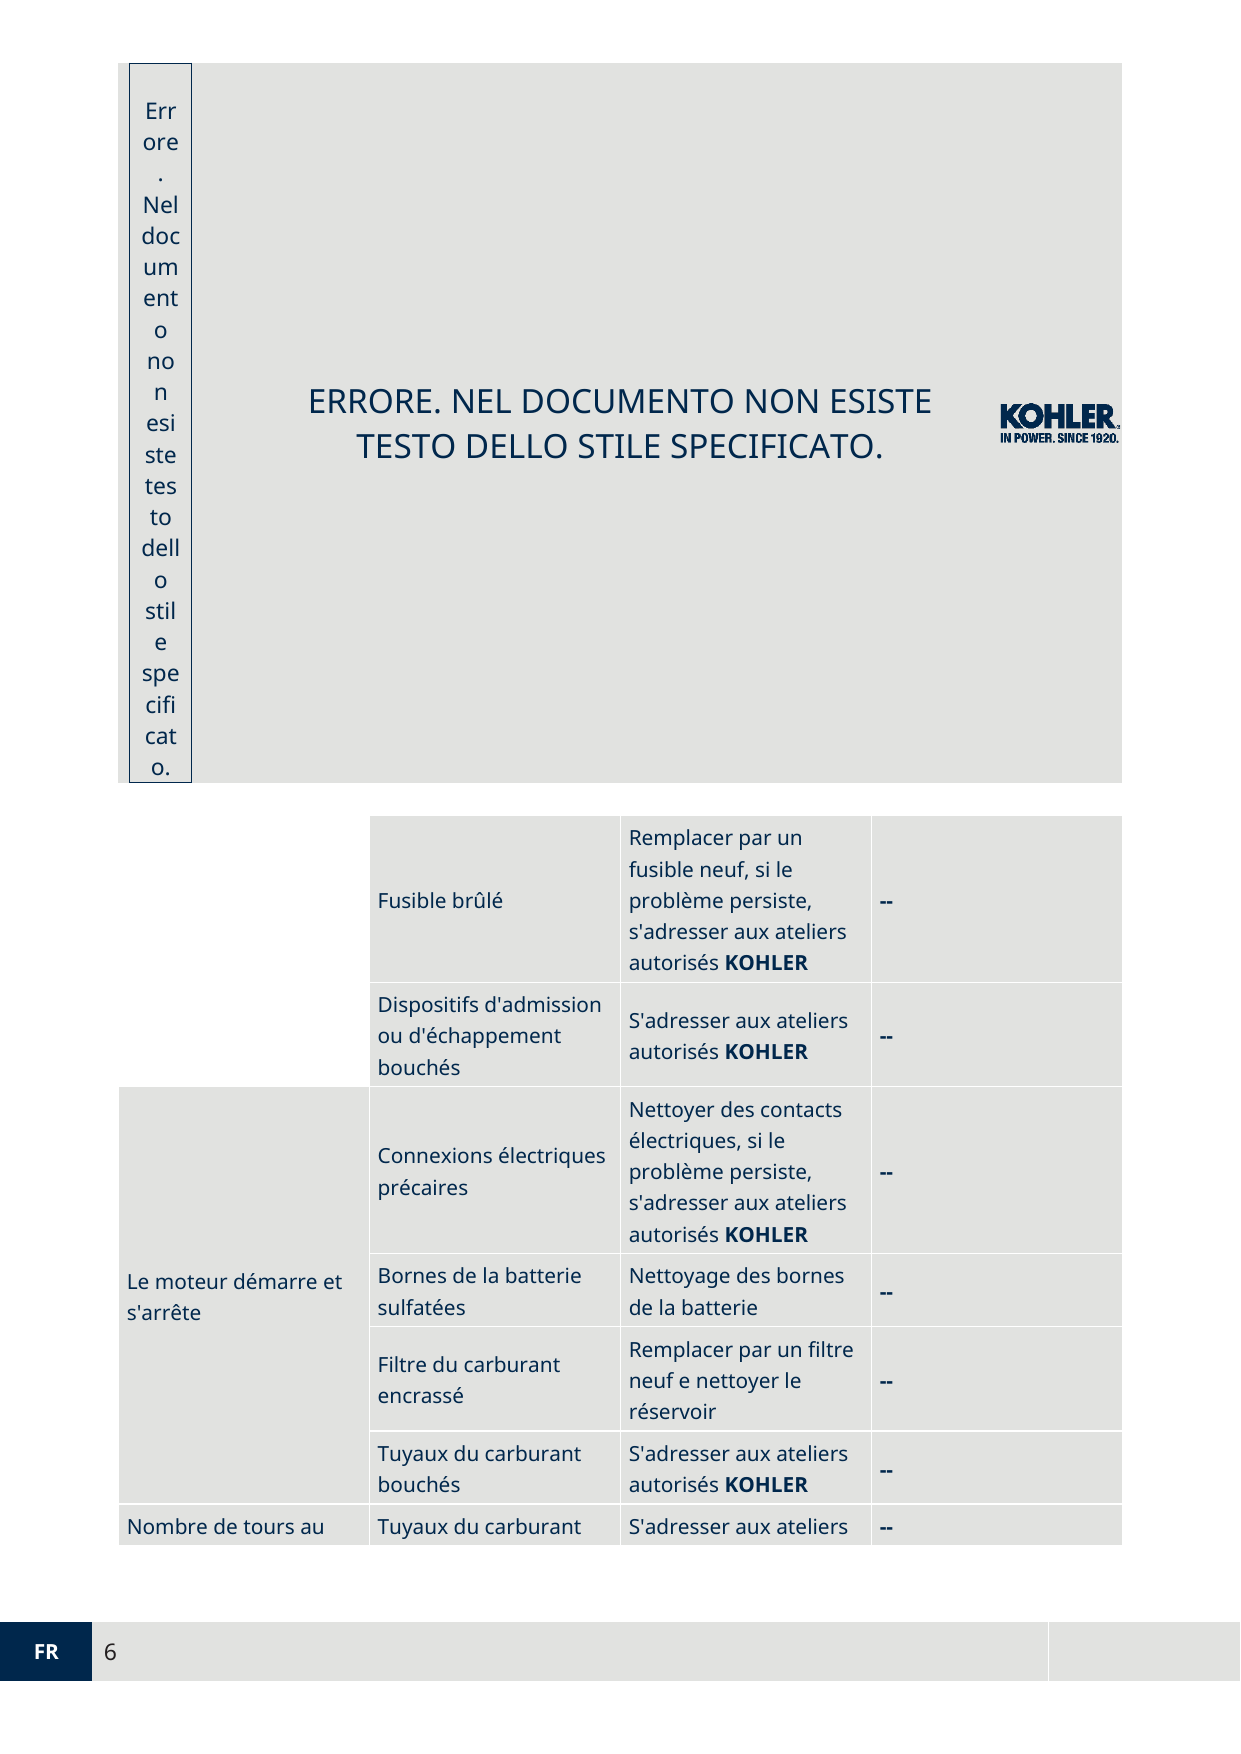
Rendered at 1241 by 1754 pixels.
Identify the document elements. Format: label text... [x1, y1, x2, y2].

table_cell -- [872, 1505, 1122, 1545]
table_cell Dispositifs d'admission ou d'échappement bouchés [370, 983, 620, 1086]
table_cell Nombre de tours au régime minimum instable [119, 1505, 369, 1545]
table_cell -- [872, 1432, 1122, 1503]
table_cell Remplacer par un filtre neuf e nettoyer le réservoir [621, 1327, 871, 1430]
table_cell Nettoyer des contacts électriques, si le problème persiste, s'adresser aux ateliers autorisés KOHLER [621, 1087, 871, 1253]
table_cell -- [872, 816, 1122, 982]
table_cell -- [872, 1254, 1122, 1326]
table_cell Remplacer par un fusible neuf, si le problème persiste, s'adresser aux ateliers autorisés KOHLER [621, 816, 871, 982]
table_cell Le moteur démarre et s'arrête [119, 1087, 369, 1503]
table_cell -- [872, 983, 1122, 1086]
picture [1000, 403, 1121, 443]
table_cell Tuyaux du carburant bouchés [370, 1432, 620, 1503]
table_cell -- [872, 1327, 1122, 1430]
table_cell Nettoyage des bornes de la batterie [621, 1254, 871, 1326]
table_cell -- [872, 1087, 1122, 1253]
table_cell Filtre du carburant encrassé [370, 1327, 620, 1430]
table_cell S'adresser aux ateliers autorisés KOHLER [621, 1432, 871, 1503]
table_cell Tuyaux du carburant bouchés [370, 1505, 620, 1545]
table_cell S'adresser aux ateliers autorisés KOHLER [621, 983, 871, 1086]
table_cell Bornes de la batterie sulfatées [370, 1254, 620, 1326]
table_cell Connexions électriques précaires [370, 1087, 620, 1253]
table_cell Fusible brûlé [370, 816, 620, 982]
table_cell S'adresser aux ateliers autorisés KOHLER [621, 1505, 871, 1545]
